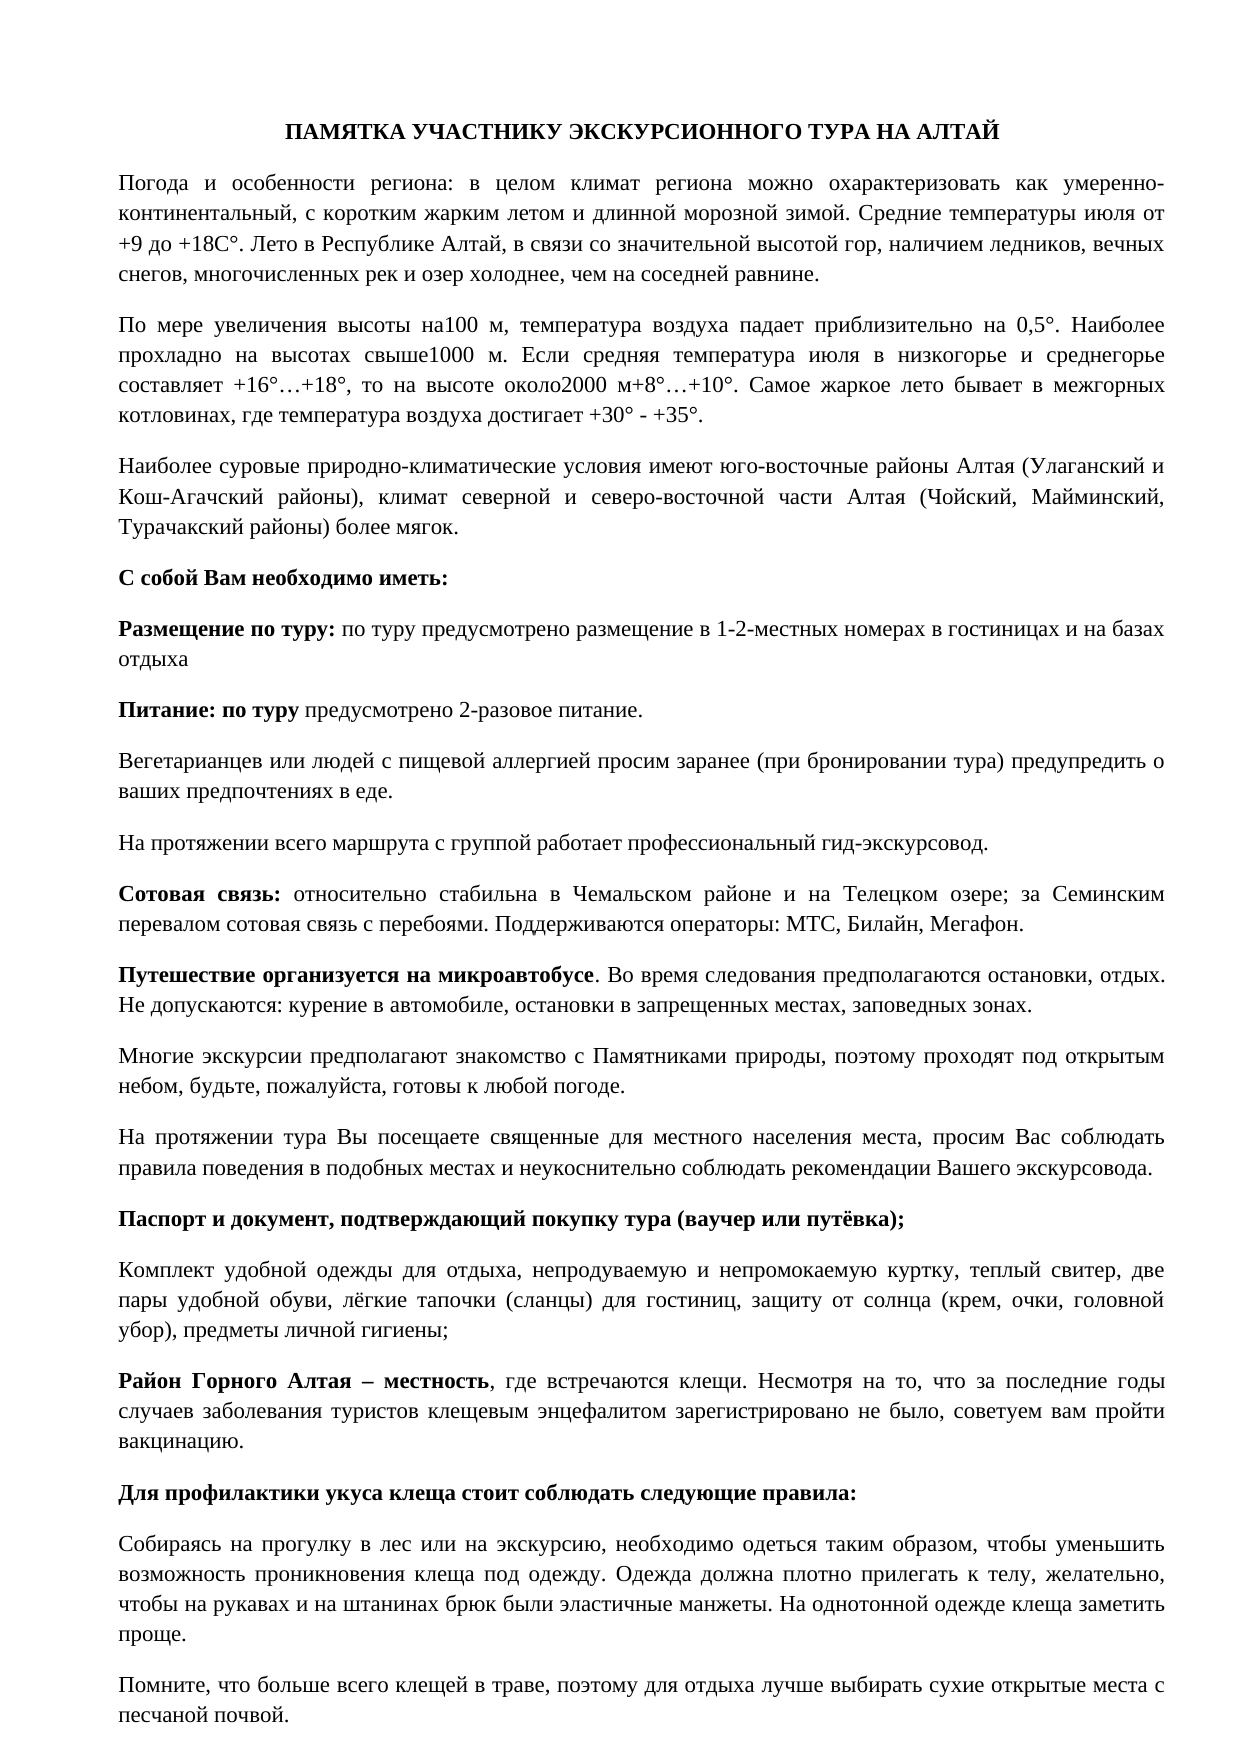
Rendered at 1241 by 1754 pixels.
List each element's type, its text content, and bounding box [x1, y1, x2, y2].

text Сотовая связь: относительно стабильна в Чемальском районе и на Телецком озере; за Семинским перевалом сотовая связь с перебоями. Поддерживаются операторы: МТС, Билайн, Мегафон. [118, 879, 1167, 936]
text Вегетарианцев или людей с пищевой аллергией просим заранее (при бронировании тура) предупредить о ваших предпочтениях в еде. [118, 747, 1167, 804]
text ПАМЯТКА УЧАСТНИКУ ЭКСКУРСИОННОГО ТУРА НА АЛТАЙ [118, 118, 1167, 144]
text Комплект удобной одежды для отдыха, непродуваемую и непромокаемую куртку, теплый свитер, две пары удобной обуви, лёгкие тапочки (сланцы) для гостиниц, защиту от солнца (крем, очки, головной убор), предметы личной гигиены; [118, 1256, 1167, 1342]
text Для профилактики укуса клеща стоит соблюдать следующие правила: [118, 1478, 1167, 1505]
text Погода и особенности региона: в целом климат региона можно охарактеризовать как умеренно-континентальный, с коротким жарким летом и длинной морозной зимой. Средние температуры июля от +9 до +18С°. Лето в Республике Алтай, в связи со значительной высотой гор, наличием ледников, вечных снегов, многочисленных рек и озер холоднее, чем на соседней равнине. [118, 169, 1167, 286]
text Многие экскурсии предполагают знакомство с Памятниками природы, поэтому проходят под открытым небом, будьте, пожалуйста, готовы к любой погоде. [118, 1042, 1167, 1099]
text По мере увеличения высоты на100 м, температура воздуха падает приблизительно на 0,5°. Наиболее прохладно на высотах свыше1000 м. Если средняя температура июля в низкогорье и среднегорье составляет +16°…+18°, то на высоте около2000 м+8°…+10°. Самое жаркое лето бывает в межгорных котловинах, где температура воздуха достигает +30° - +35°. [118, 311, 1167, 428]
text На протяжении тура Вы посещаете священные для местного населения места, просим Вас соблюдать правила поведения в подобных местах и неукоснительно соблюдать рекомендации Вашего экскурсовода. [118, 1123, 1167, 1180]
text Питание: по туру предусмотрено 2-разовое питание. [118, 696, 1167, 723]
text С собой Вам необходимо иметь: [118, 564, 1167, 590]
text Помните, что больше всего клещей в траве, поэтому для отдыха лучше выбирать сухие открытые места с песчаной почвой. [118, 1671, 1167, 1728]
text Размещение по туру: по туру предусмотрено размещение в 1-2-местных номерах в гостиницах и на базах отдыха [118, 615, 1167, 672]
text Паспорт и документ, подтверждающий покупку тура (ваучер или путёвка); [118, 1204, 1167, 1231]
text Наиболее суровые природно-климатические условия имеют юго-восточные районы Алтая (Улаганский и Кош-Агачский районы), климат северной и северо-восточной части Алтая (Чойский, Майминский, Турачакский районы) более мягок. [118, 452, 1167, 539]
text Район Горного Алтая – местность, где встречаются клещи. Несмотря на то, что за последние годы случаев заболевания туристов клещевым энцефалитом зарегистрировано не было, советуем вам пройти вакцинацию. [118, 1367, 1167, 1454]
text Путешествие организуется на микроавтобусе. Во время следования предполагаются остановки, отдых. Не допускаются: курение в автомобиле, остановки в запрещенных местах, заповедных зонах. [118, 961, 1167, 1017]
text Собираясь на прогулку в лес или на экскурсию, необходимо одеться таким образом, чтобы уменьшить возможность проникновения клеща под одежду. Одежда должна плотно прилегать к телу, желательно, чтобы на рукавах и на штанинах брюк были эластичные манжеты. На однотонной одежде клеща заметить проще. [118, 1529, 1167, 1647]
text На протяжении всего маршрута с группой работает профессиональный гид-экскурсовод. [118, 828, 1167, 855]
